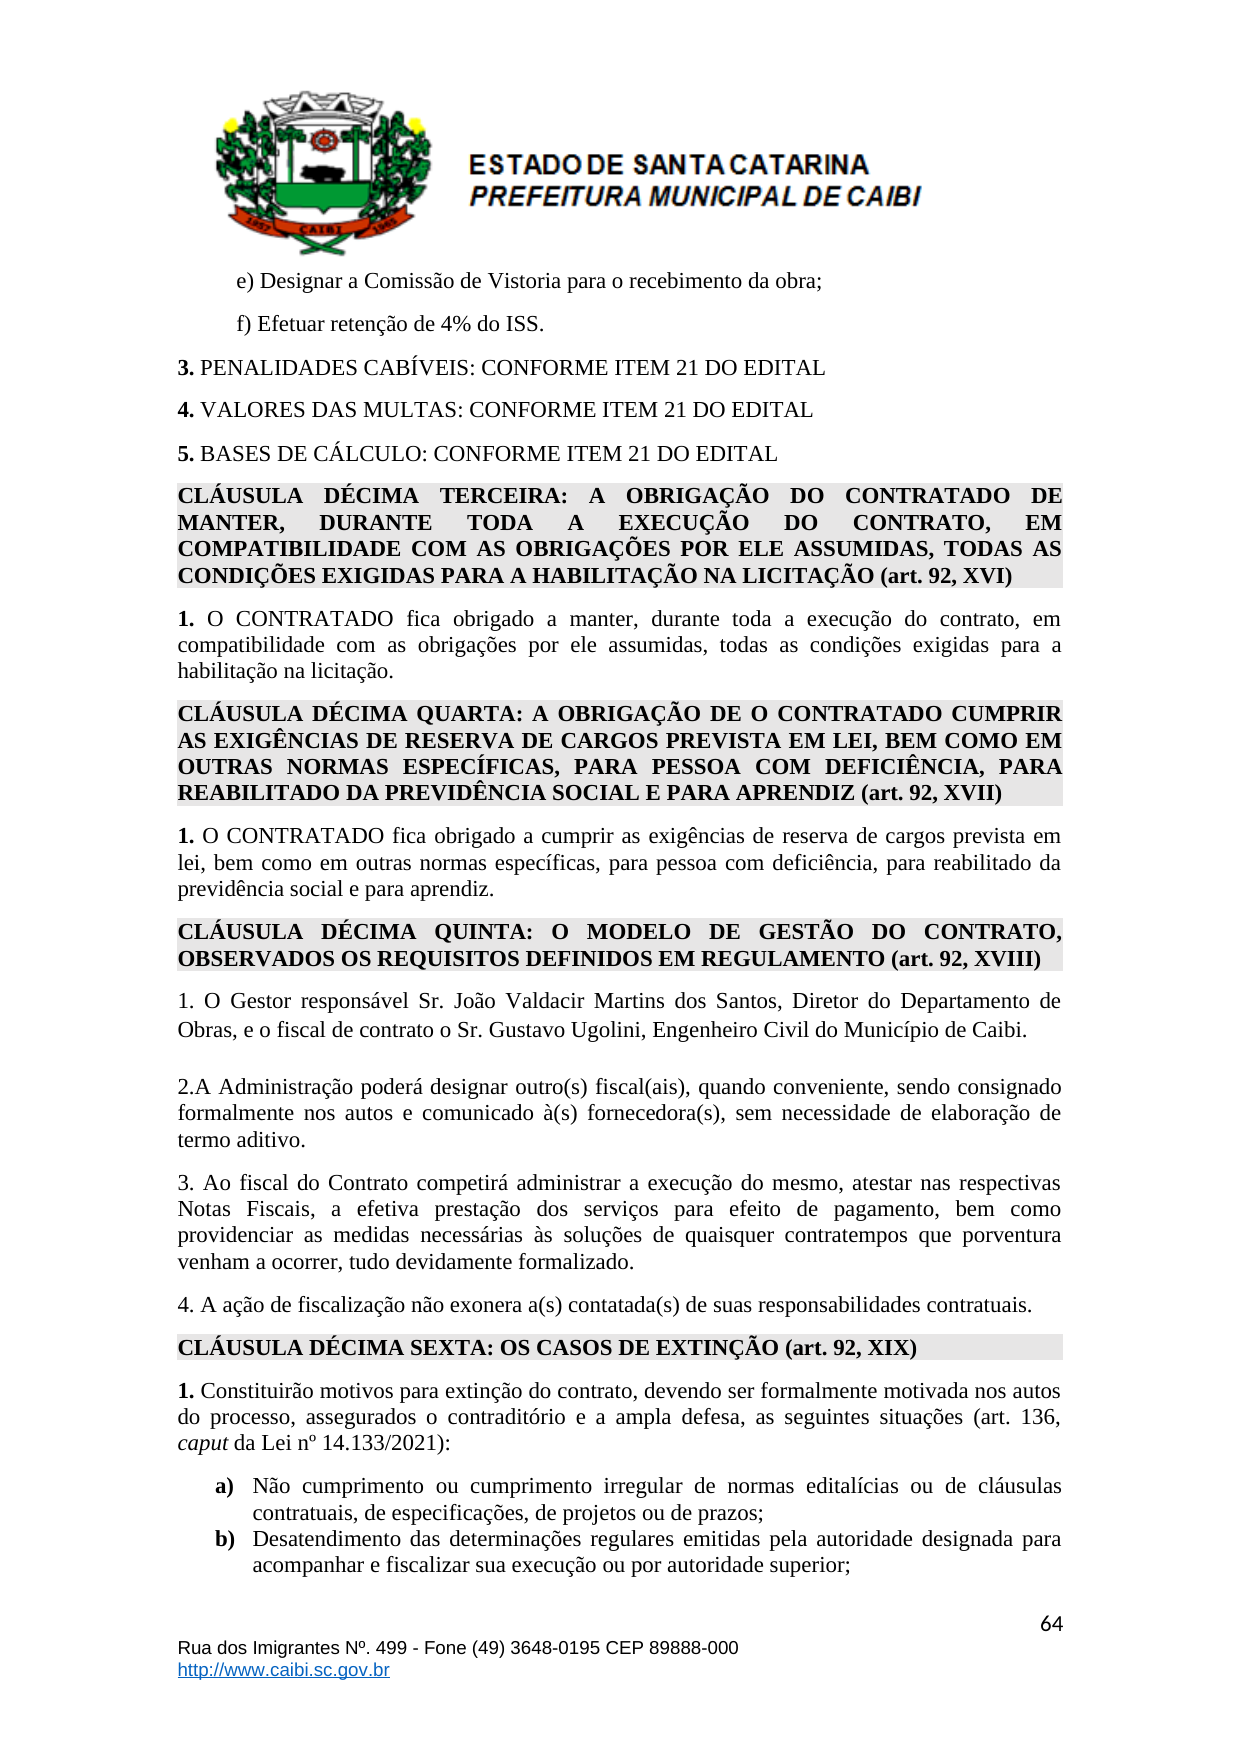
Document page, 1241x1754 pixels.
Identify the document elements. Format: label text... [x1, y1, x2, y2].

text 5. BASES DE CÁLCULO: CONFORME ITEM 21 DO EDITAL [177, 439, 1063, 466]
picture [177, 73, 974, 268]
text e) Designar a Comissão de Vistoria para o recebimento da obra; [177, 267, 1063, 294]
text CLÁUSULA DÉCIMA QUINTA: O MODELO DE GESTÃO DO CONTRATO, OBSERVADOS OS REQUISITOS DEFINIDOS EM REGULAMENTO (art. 92, XVIII) [177, 918, 1063, 971]
text 3. PENALIDADES CABÍVEIS: CONFORME ITEM 21 DO EDITAL [177, 353, 1063, 380]
text f) Efetuar retenção de 4% do ISS. [177, 311, 1063, 337]
text CLÁUSULA DÉCIMA SEXTA: OS CASOS DE EXTINÇÃO (art. 92, XIX) [177, 1334, 1063, 1360]
text 1. Constituirão motivos para extinção do contrato, devendo ser formalmente motivada nos autos do processo, assegurados o contraditório e a ampla defesa, as seguintes situações (art. 136, caput da Lei nº 14.133/2021): [177, 1377, 1063, 1456]
text 2.A Administração poderá designar outro(s) fiscal(ais), quando conveniente, sendo consignado formalmente nos autos e comunicado à(s) fornecedora(s), sem necessidade de elaboração de termo aditivo. [177, 1073, 1063, 1152]
text 4. VALORES DAS MULTAS: CONFORME ITEM 21 DO EDITAL [177, 397, 1063, 423]
text 1. O CONTRATADO fica obrigado a cumprir as exigências de reserva de cargos prevista em lei, bem como em outras normas específicas, para pessoa com deficiência, para reabilitado da previdência social e para aprendiz. [177, 822, 1063, 902]
text 4. A ação de fiscalização não exonera a(s) contatada(s) de suas responsabilidades contratuais. [177, 1291, 1063, 1317]
text 3. Ao fiscal do Contrato competirá administrar a execução do mesmo, atestar nas respectivas Notas Fiscais, a efetiva prestação dos serviços para efeito de pagamento, bem como providenciar as medidas necessárias às soluções de quaisquer contratempos que porventura venham a ocorrer, tudo devidamente formalizado. [177, 1169, 1063, 1274]
text 1. O CONTRATADO fica obrigado a manter, durante toda a execução do contrato, em compatibilidade com as obrigações por ele assumidas, todas as condições exigidas para a habilitação na licitação. [177, 605, 1063, 684]
text CLÁUSULA DÉCIMA QUARTA: A OBRIGAÇÃO DE O CONTRATADO CUMPRIR AS EXIGÊNCIAS DE RESERVA DE CARGOS PREVISTA EM LEI, BEM COMO EM OUTRAS NORMAS ESPECÍFICAS, PARA PESSOA COM DEFICIÊNCIA, PARA REABILITADO DA PREVIDÊNCIA SOCIAL E PARA APRENDIZ (art. 92, XVII) [177, 700, 1063, 806]
list Não cumprimento ou cumprimento irregular de normas editalícias ou de cláusulas contratuais, de especificações, de projetos ou de prazos; [215, 1472, 1063, 1525]
list Desatendimento das determinações regulares emitidas pela autoridade designada para acompanhar e fiscalizar sua execução ou por autoridade superior; [215, 1525, 1063, 1578]
text CLÁUSULA DÉCIMA TERCEIRA: A OBRIGAÇÃO DO CONTRATADO DE MANTER, DURANTE TODA A EXECUÇÃO DO CONTRATO, EM COMPATIBILIDADE COM AS OBRIGAÇÕES POR ELE ASSUMIDAS, TODAS AS CONDIÇÕES EXIGIDAS PARA A HABILITAÇÃO NA LICITAÇÃO (art. 92, XVI) [177, 483, 1063, 588]
text 1. O Gestor responsável Sr. João Valdacir Martins dos Santos, Diretor do Departamento de Obras, e o fiscal de contrato o Sr. Gustavo Ugolini, Engenheiro Civil do Município de Caibi. [177, 988, 1063, 1042]
